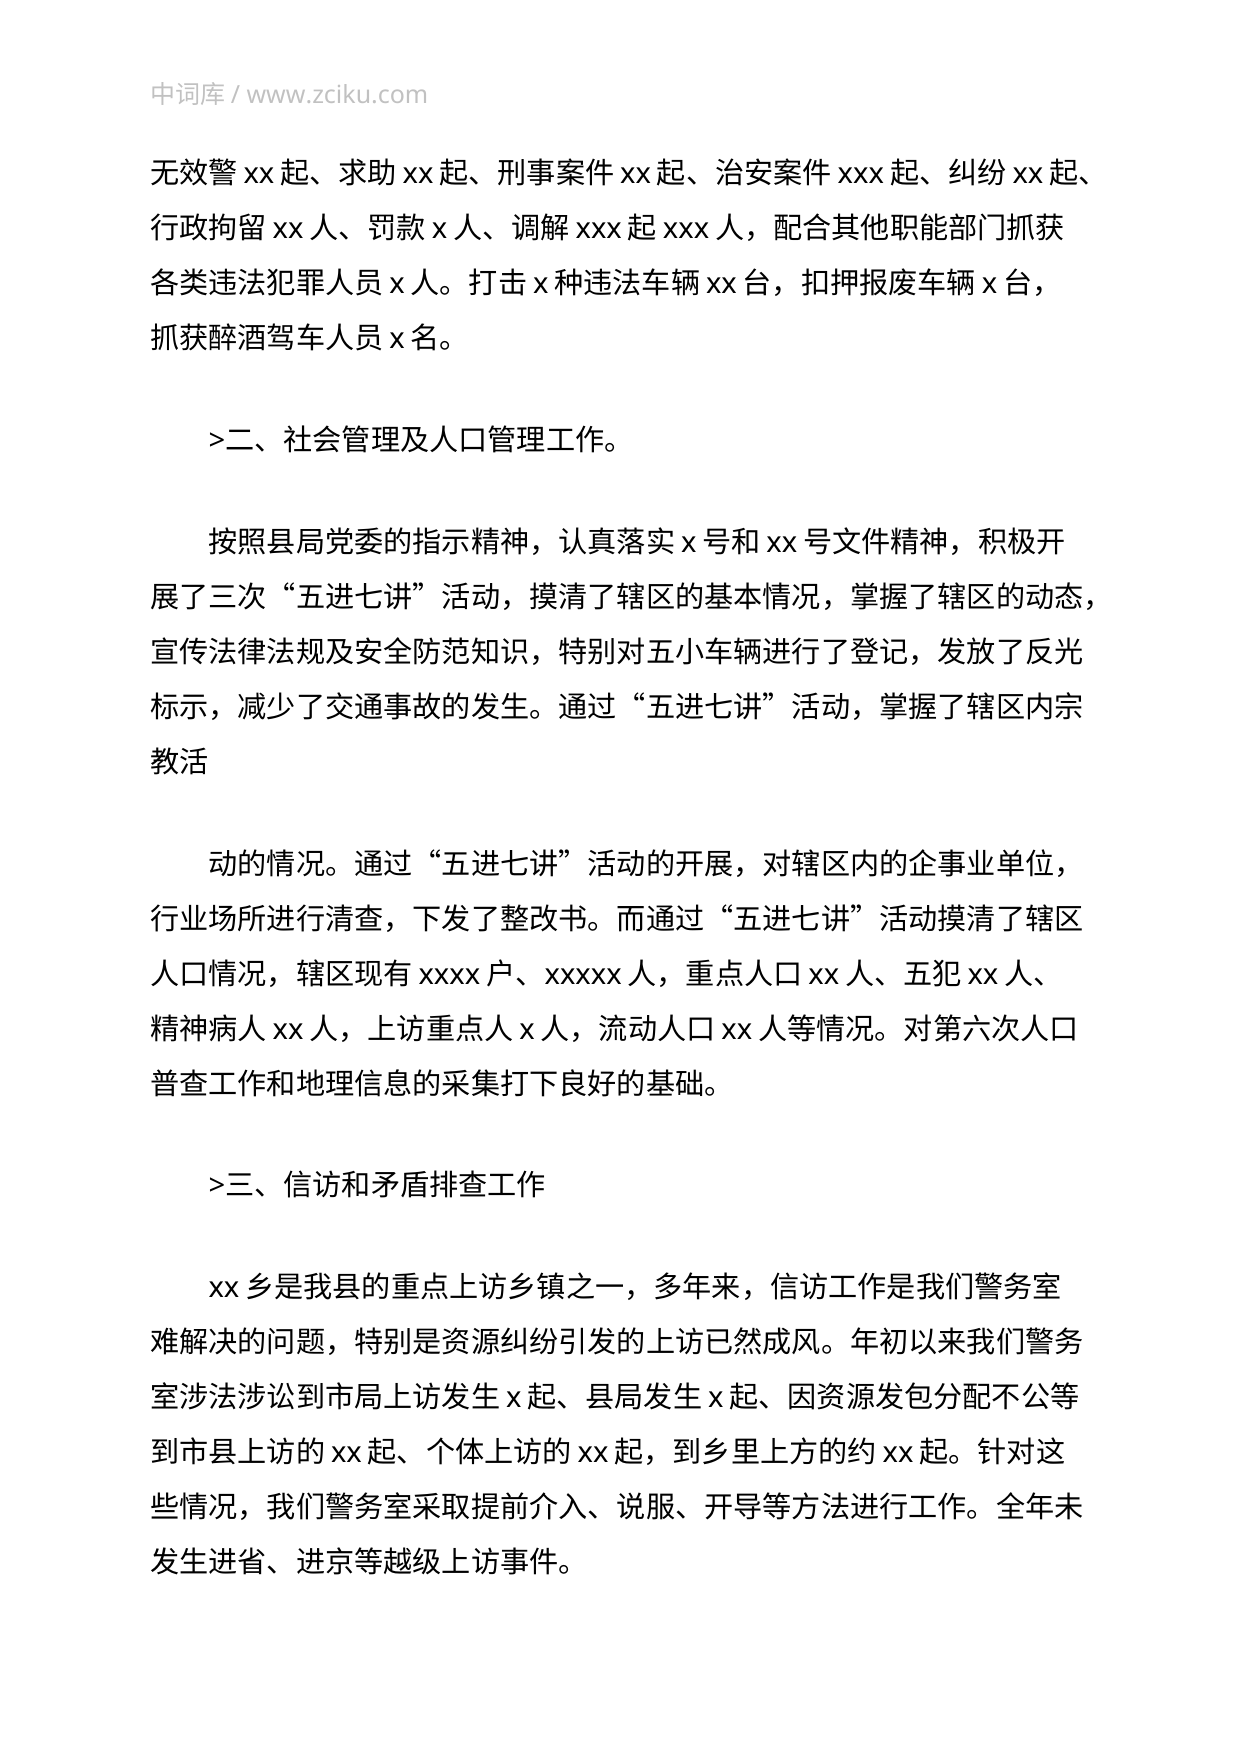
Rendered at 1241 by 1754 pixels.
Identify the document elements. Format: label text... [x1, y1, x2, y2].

text xx乡是我县的重点上访乡镇之一，多年来，信访工作是我们警务室难解决的问题，特别是资源纠纷引发的上访已然成风。年初以来我们警务室涉法涉讼到市局上访发生x起、县局发生x起、因资源发包分配不公等到市县上访的xx起、个体上访的xx起，到乡里上方的约xx起。针对这些情况，我们警务室采取提前介入、说服、开导等方法进行工作。全年未发生进省、进京等越级上访事件。 [150, 1264, 1090, 1581]
text >三、信访和矛盾排查工作 [150, 1162, 1090, 1204]
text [150, 150, 1090, 357]
text >二、社会管理及人口管理工作。 [150, 417, 1090, 459]
text 按照县局党委的指示精神，认真落实x号和xx号文件精神，积极开展了三次“五进七讲”活动，摸清了辖区的基本情况，掌握了辖区的动态，宣传法律法规及安全防范知识，特别对五小车辆进行了登记，发放了反光标示，减少了交通事故的发生。通过“五进七讲”活动，掌握了辖区内宗教活 [150, 519, 1090, 781]
text 动的情况。通过“五进七讲”活动的开展，对辖区内的企事业单位，行业场所进行清查，下发了整改书。而通过“五进七讲”活动摸清了辖区人口情况，辖区现有xxxx户、xxxxx人，重点人口xx人、五犯xx人、精神病人xx人，上访重点人x人，流动人口xx人等情况。对第六次人口普查工作和地理信息的采集打下良好的基础。 [150, 840, 1090, 1102]
